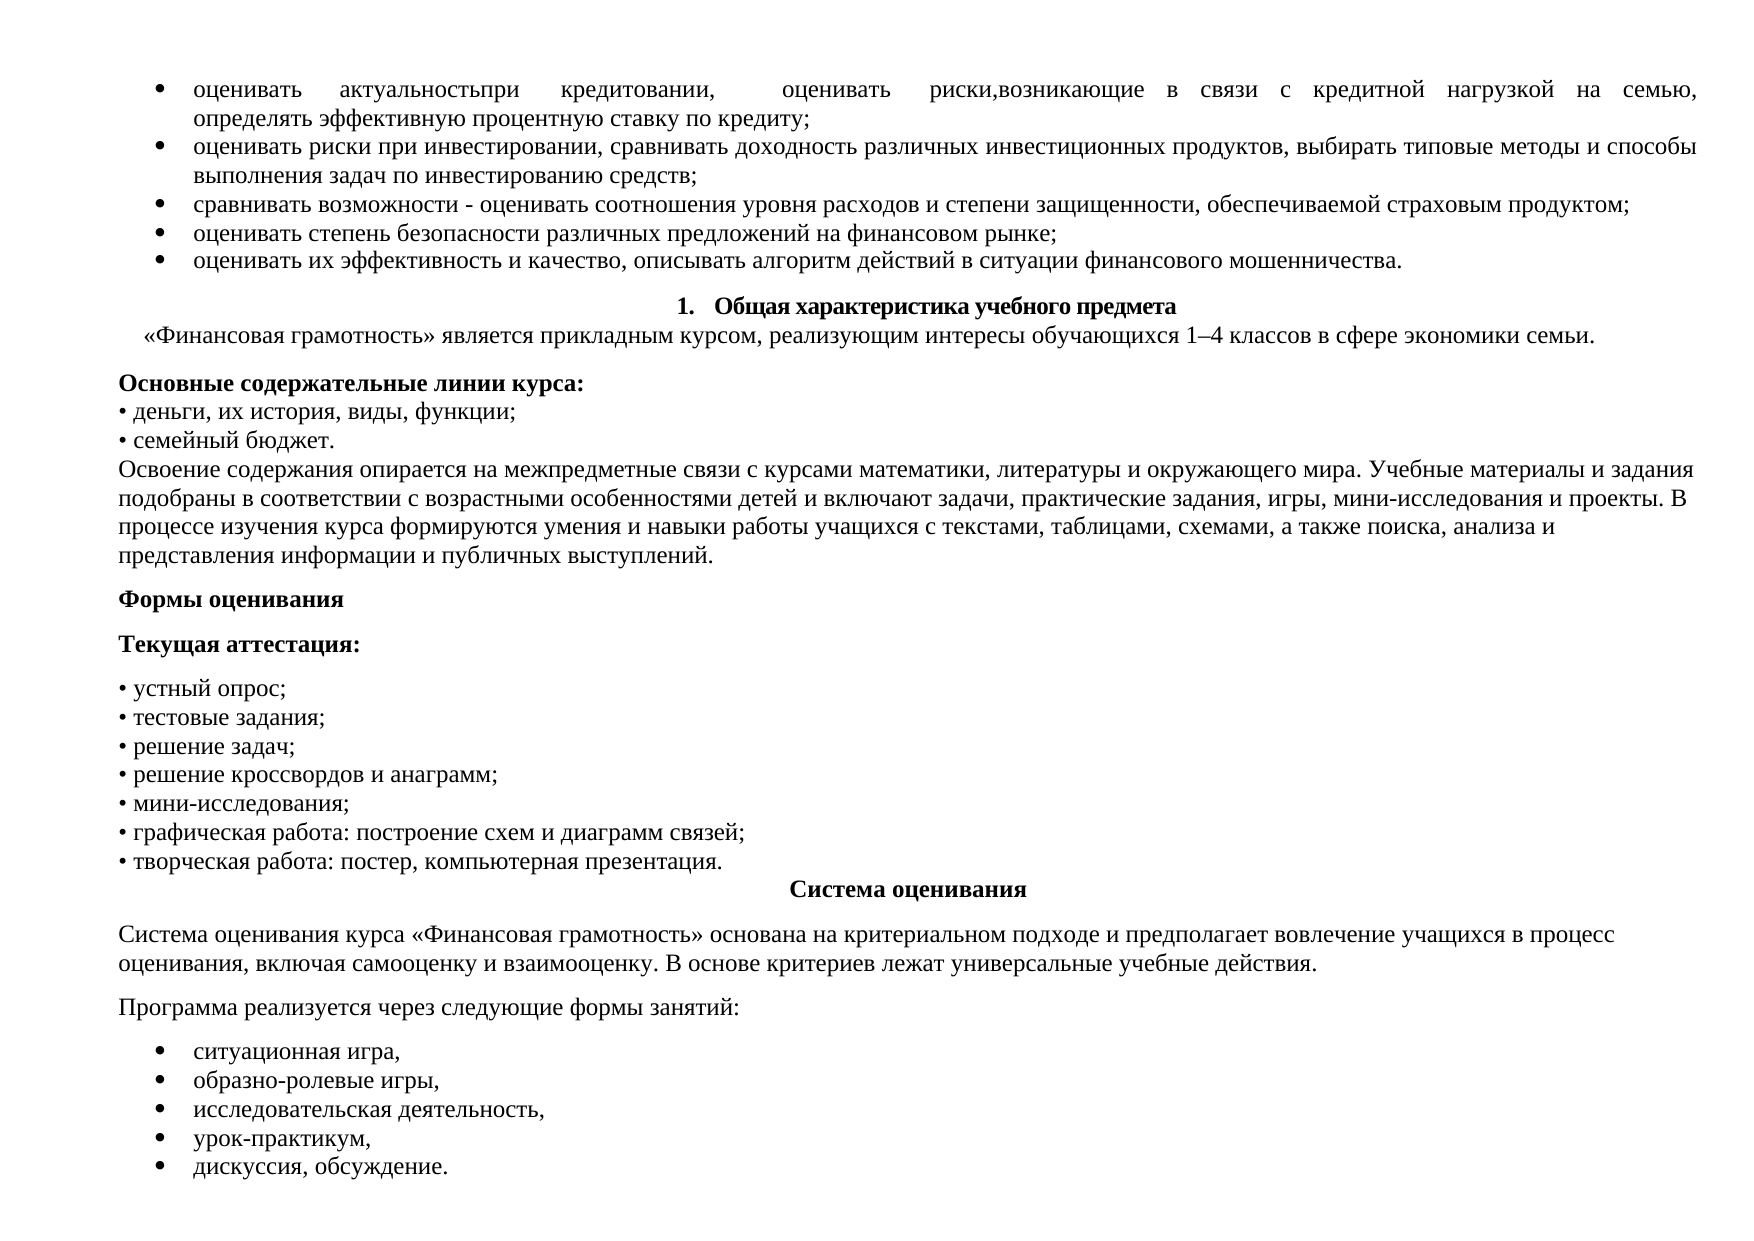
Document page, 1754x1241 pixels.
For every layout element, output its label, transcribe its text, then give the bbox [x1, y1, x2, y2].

list оценивать актуальностьпри кредитовании, оценивать риски,возникающие в связи с кредитной нагрузкой на семью, определять эффективную процентную ставку по кредиту; [156, 74, 1698, 131]
list оценивать их эффективность и качество, описывать алгоритм действий в ситуации финансового мошенничества. [156, 246, 1698, 274]
text • устный опрос; [118, 673, 1698, 702]
text Программа реализуется через следующие формы занятий: [118, 992, 1698, 1021]
text Формы оценивания [118, 584, 1698, 613]
list сравнивать возможности - оценивать соотношения уровня расходов и степени защищенности, обеспечиваемой страховым продуктом; [156, 189, 1698, 218]
text • семейный бюджет. [118, 425, 1698, 454]
text • графическая работа: построение схем и диаграмм связей; [118, 817, 1698, 846]
text • решение кроссвордов и анаграмм; [118, 759, 1698, 788]
list оценивать риски при инвестировании, сравнивать доходность различных инвестиционных продуктов, выбирать типовые методы и способы выполнения задач по инвестированию средств; [156, 131, 1698, 189]
list ситуационная игра, [156, 1036, 1698, 1065]
text Текущая аттестация: [118, 629, 1698, 658]
text • тестовые задания; [118, 702, 1698, 731]
list урок-практикум, [156, 1123, 1698, 1151]
list дискуссия, обсуждение. [156, 1151, 1698, 1180]
text Освоение содержания опирается на межпредметные связи с курсами математики, литературы и окружающего мира. Учебные материалы и задания подобраны в соответствии с возрастными особенностями детей и включают задачи, практические задания, игры, мини-исследования и проекты. В процессе изучения курса формируются умения и навыки работы учащихся с текстами, таблицами, схемами, а также поиска, анализа и представления информации и публичных выступлений. [118, 454, 1698, 569]
text • деньги, их история, виды, функции; [118, 396, 1698, 425]
text Система оценивания курса «Финансовая грамотность» основана на критериальном подходе и предполагает вовлечение учащихся в процесс оценивания, включая самооценку и взаимооценку. В основе критериев лежат универсальные учебные действия. [118, 919, 1698, 976]
text • решение задач; [118, 731, 1698, 759]
text • мини-исследования; [118, 788, 1698, 817]
text Основные содержательные линии курса: [118, 368, 1698, 396]
text «Финансовая грамотность» является прикладным курсом, реализующим интересы обучающихся 1–4 классов в сфере экономики семьи. [118, 320, 1698, 349]
list Общая характеристика учебного предмета [156, 291, 1698, 320]
text • творческая работа: постер, компьютерная презентация. [118, 846, 1698, 874]
list исследовательская деятельность, [156, 1094, 1698, 1123]
list образно-ролевые игры, [156, 1065, 1698, 1094]
text Система оценивания [118, 874, 1698, 903]
list оценивать степень безопасности различных предложений на финансовом рынке; [156, 218, 1698, 246]
